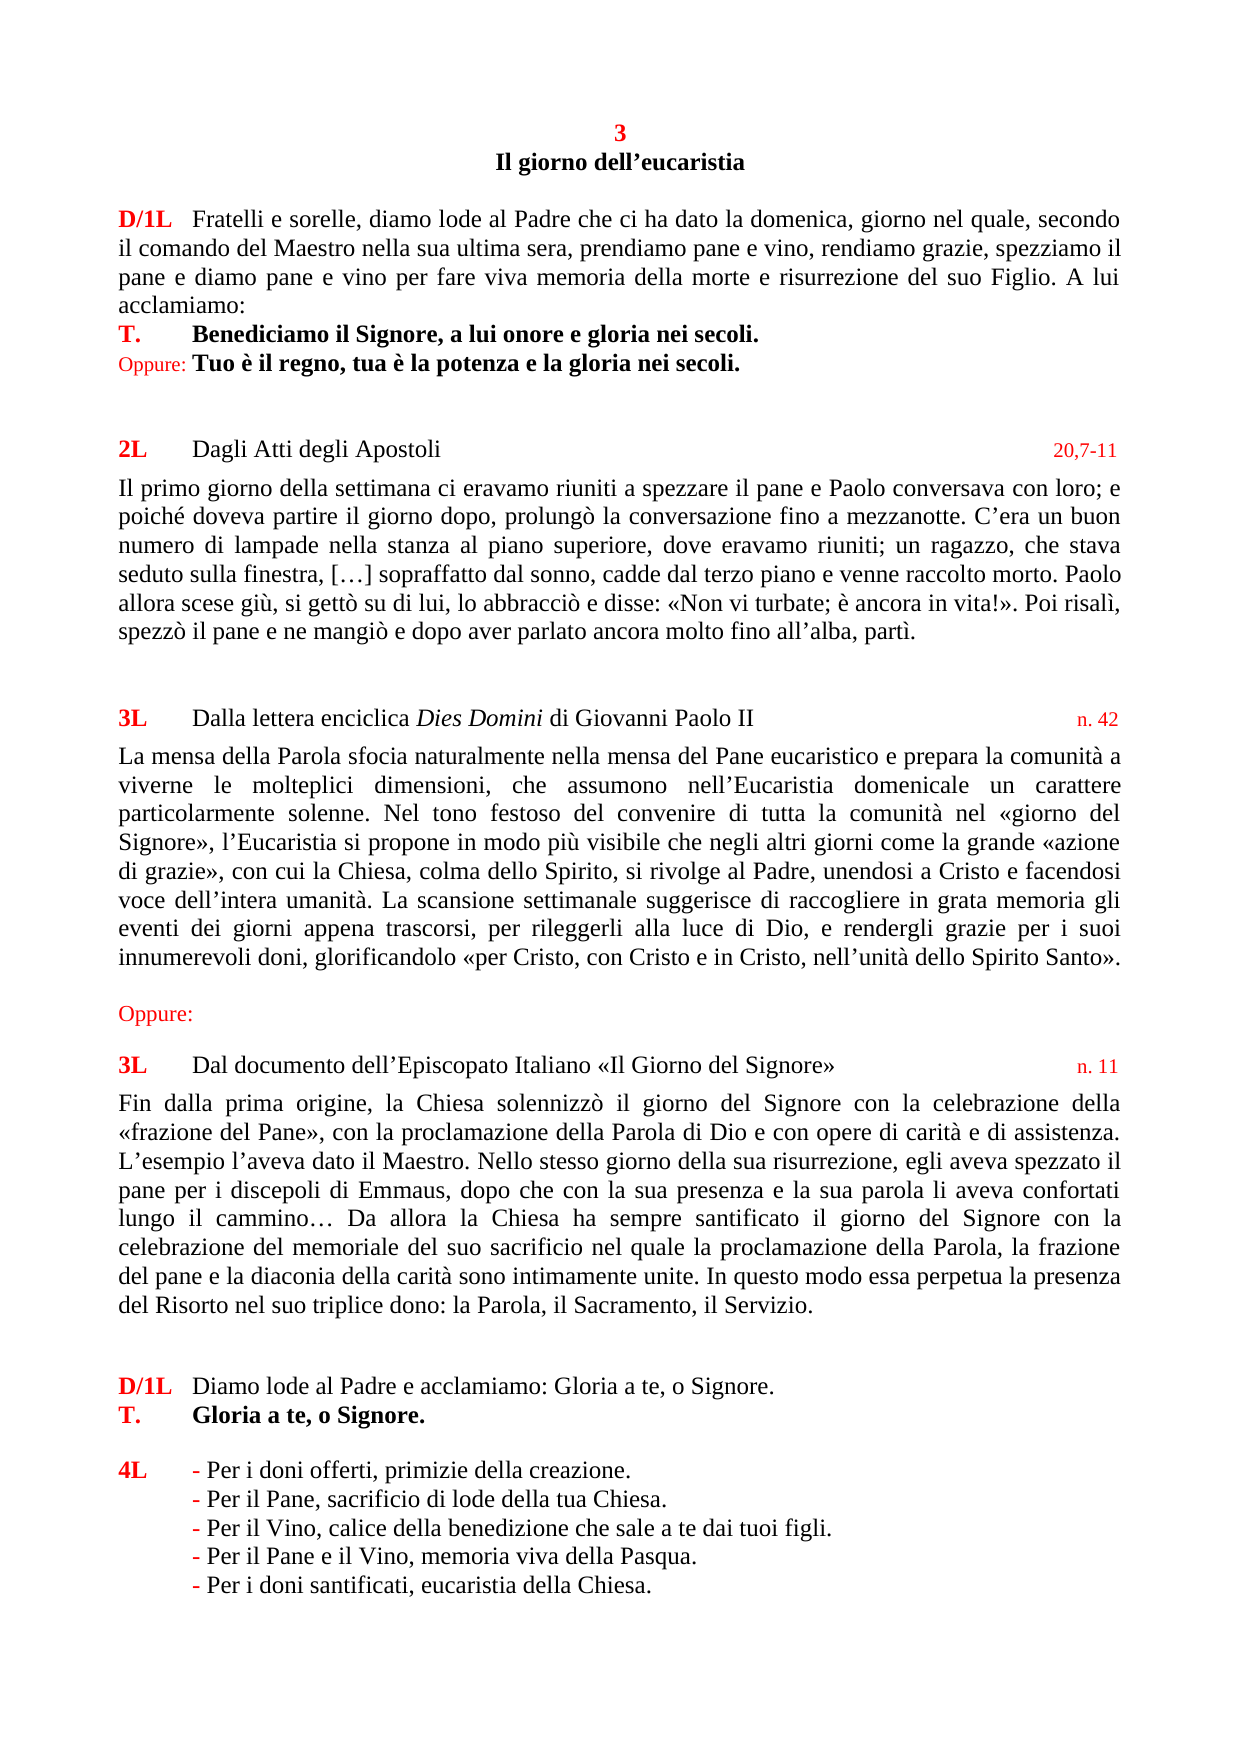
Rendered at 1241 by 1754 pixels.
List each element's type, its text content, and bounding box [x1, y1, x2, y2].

text La mensa della Parola sfocia naturalmente nella mensa del Pane eucaristico e prepara la comunità a viverne le molteplici dimensioni, che assumono nell’Eucaristia domenicale un carattere particolarmente solenne. Nel tono festoso del convenire di tutta la comunità nel «giorno del Signore», l’Eucaristia si propone in modo più visibile che negli altri giorni come la grande «azione di grazie», con cui la Chiesa, colma dello Spirito, si rivolge al Padre, unendosi a Cristo e facendosi voce dell’intera umanità. La scansione settimanale suggerisce di raccogliere in grata memoria gli eventi dei giorni appena trascorsi, per rileggerli alla luce di Dio, e rendergli grazie per i suoi innumerevoli doni, glorificandolo «per Cristo, con Cristo e in Cristo, nell’unità dello Spirito Santo». [118, 741, 1122, 971]
text 3L Dal documento dell’Episcopato Italiano «Il Giorno del Signore» n. 11 [118, 1050, 1122, 1079]
text - Per il Pane, sacrificio di lode della tua Chiesa. [118, 1484, 1122, 1513]
text 3 [118, 118, 1122, 147]
text - Per i doni santificati, eucaristia della Chiesa. [118, 1570, 1122, 1599]
text Oppure: [118, 1000, 1122, 1026]
text - Per il Vino, calice della benedizione che sale a te dai tuoi figli. [118, 1513, 1122, 1541]
text D/1L Fratelli e sorelle, diamo lode al Padre che ci ha dato la domenica, giorno nel quale, secondo il comando del Maestro nella sua ultima sera, prendiamo pane e vino, rendiamo grazie, spezziamo il pane e diamo pane e vino per fare viva memoria della morte e risurrezione del suo Figlio. A lui acclamiamo: [118, 204, 1122, 319]
text - Per il Pane e il Vino, memoria viva della Pasqua. [118, 1541, 1122, 1570]
text 2L Dagli Atti degli Apostoli 20,7-11 [118, 434, 1122, 463]
text Il giorno dell’eucaristia [118, 147, 1122, 176]
text T. Gloria a te, o Signore. [118, 1400, 1122, 1429]
text 3L Dalla lettera enciclica Dies Domini di Giovanni Paolo II n. 42 [118, 703, 1122, 731]
text Oppure: Tuo è il regno, tua è la potenza e la gloria nei secoli. [118, 348, 1122, 377]
text Il primo giorno della settimana ci eravamo riuniti a spezzare il pane e Paolo conversava con loro; e poiché doveva partire il giorno dopo, prolungò la conversazione fino a mezzanotte. C’era un buon numero di lampade nella stanza al piano superiore, dove eravamo riuniti; un ragazzo, che stava seduto sulla finestra, […] sopraffatto dal sonno, cadde dal terzo piano e venne raccolto morto. Paolo allora scese giù, si gettò su di lui, lo abbracciò e disse: «Non vi turbate; è ancora in vita!». Poi risalì, spezzò il pane e ne mangiò e dopo aver parlato ancora molto fino all’alba, partì. [118, 473, 1122, 645]
text D/1L Diamo lode al Padre e acclamiamo: Gloria a te, o Signore. [118, 1371, 1122, 1400]
text T. Benediciamo il Signore, a lui onore e gloria nei secoli. [118, 319, 1122, 348]
text Fin dalla prima origine, la Chiesa solennizzò il giorno del Signore con la celebrazione della «frazione del Pane», con la proclamazione della Parola di Dio e con opere di carità e di assistenza. L’esempio l’aveva dato il Maestro. Nello stesso giorno della sua risurrezione, egli aveva spezzato il pane per i discepoli di Emmaus, dopo che con la sua presenza e la sua parola li aveva confortati lungo il cammino… Da allora la Chiesa ha sempre santificato il giorno del Signore con la celebrazione del memoriale del suo sacrificio nel quale la proclamazione della Parola, la frazione del pane e la diaconia della carità sono intimamente unite. In questo modo essa perpetua la presenza del Risorto nel suo triplice dono: la Parola, il Sacramento, il Servizio. [118, 1088, 1122, 1318]
text 4L - Per i doni offerti, primizie della creazione. [118, 1455, 1122, 1484]
